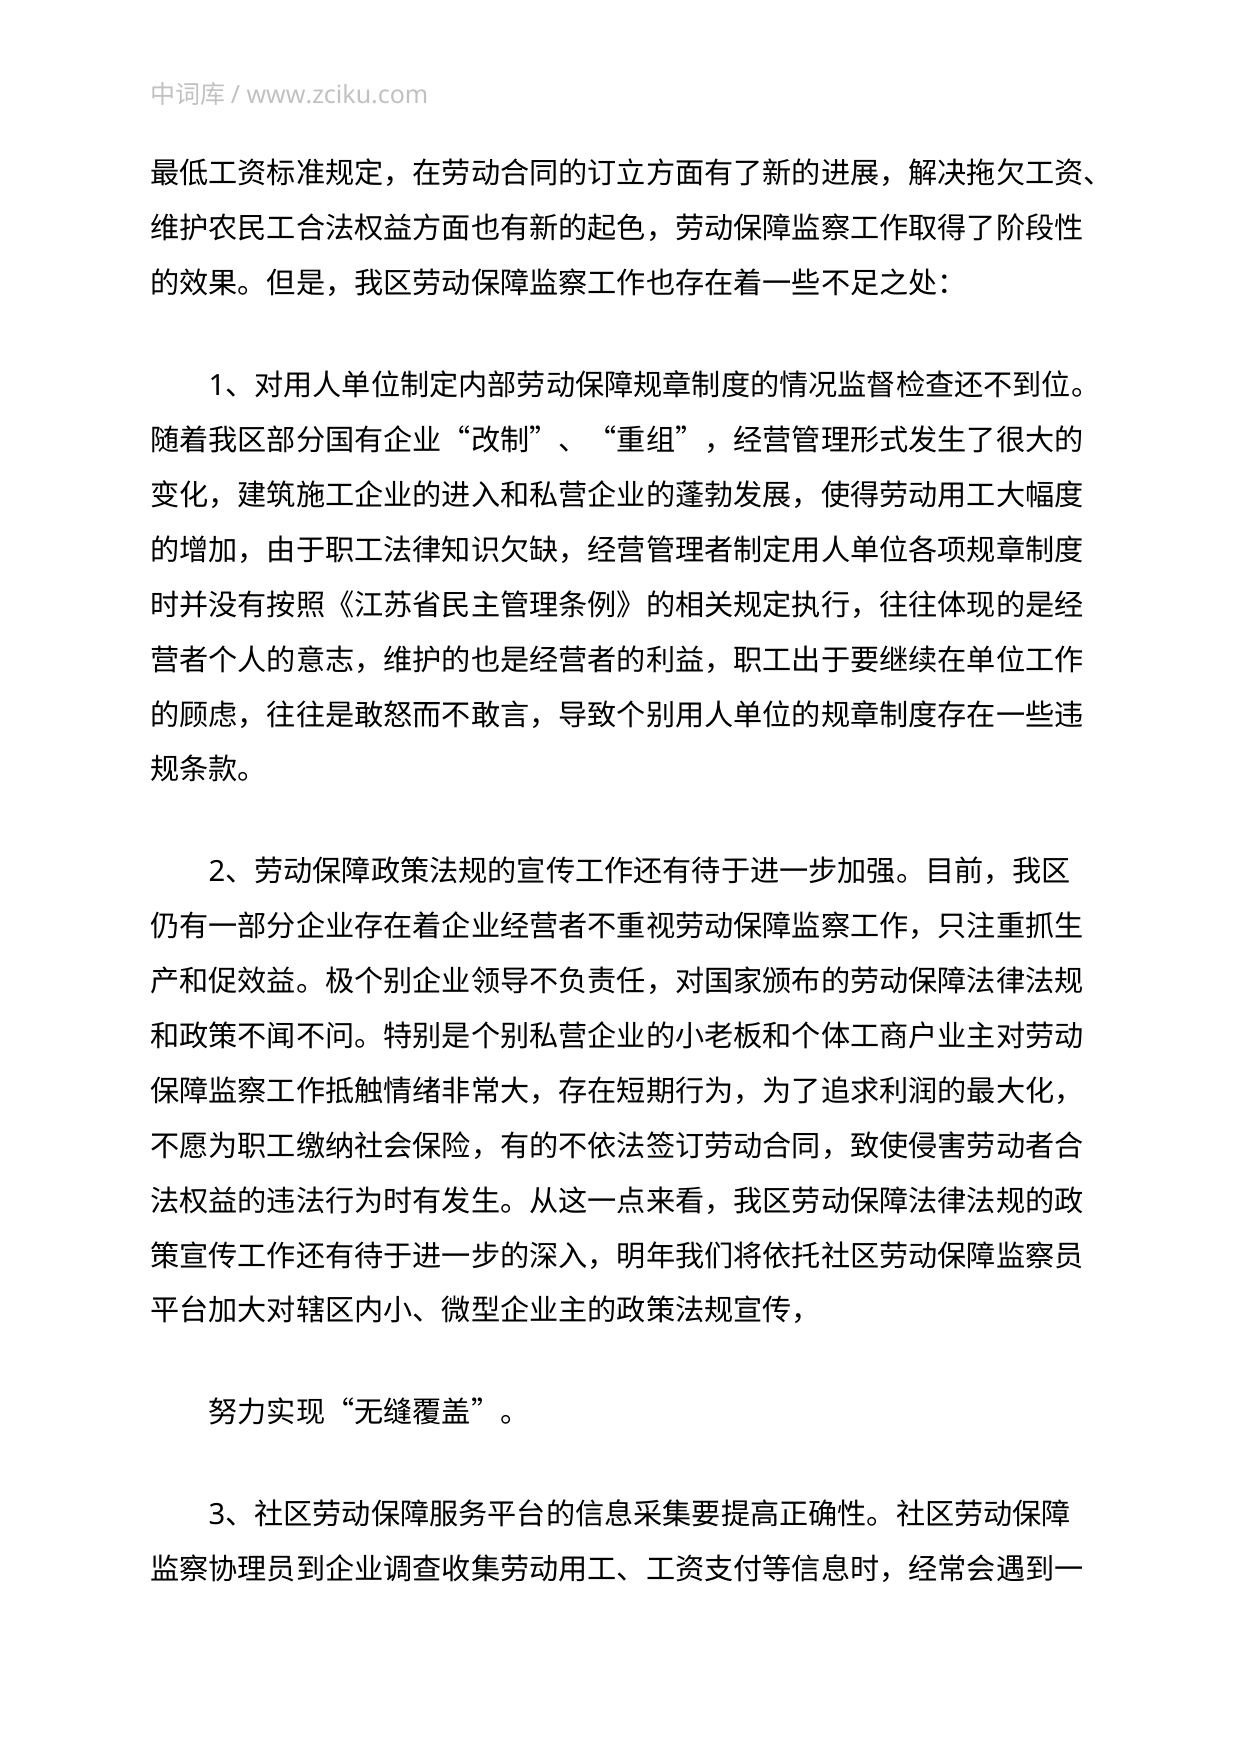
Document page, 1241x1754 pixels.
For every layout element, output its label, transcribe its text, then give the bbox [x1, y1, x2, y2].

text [150, 1491, 1090, 1588]
text 2、劳动保障政策法规的宣传工作还有待于进一步加强。目前，我区仍有一部分企业存在着企业经营者不重视劳动保障监察工作，只注重抓生产和促效益。极个别企业领导不负责任，对国家颁布的劳动保障法律法规和政策不闻不问。特别是个别私营企业的小老板和个体工商户业主对劳动保障监察工作抵触情绪非常大，存在短期行为，为了追求利润的最大化，不愿为职工缴纳社会保险，有的不依法签订劳动合同，致使侵害劳动者合法权益的违法行为时有发生。从这一点来看，我区劳动保障法律法规的政策宣传工作还有待于进一步的深入，明年我们将依托社区劳动保障监察员平台加大对辖区内小、微型企业主的政策法规宣传， [150, 848, 1090, 1329]
text 1、对用人单位制定内部劳动保障规章制度的情况监督检查还不到位。随着我区部分国有企业“改制”、“重组”，经营管理形式发生了很大的变化，建筑施工企业的进入和私营企业的蓬勃发展，使得劳动用工大幅度的增加，由于职工法律知识欠缺，经营管理者制定用人单位各项规章制度时并没有按照《江苏省民主管理条例》的相关规定执行，往往体现的是经营者个人的意志，维护的也是经营者的利益，职工出于要继续在单位工作的顾虑，往往是敢怒而不敢言，导致个别用人单位的规章制度存在一些违规条款。 [150, 362, 1090, 788]
text 努力实现“无缝覆盖”。 [150, 1389, 1090, 1431]
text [150, 150, 1090, 302]
